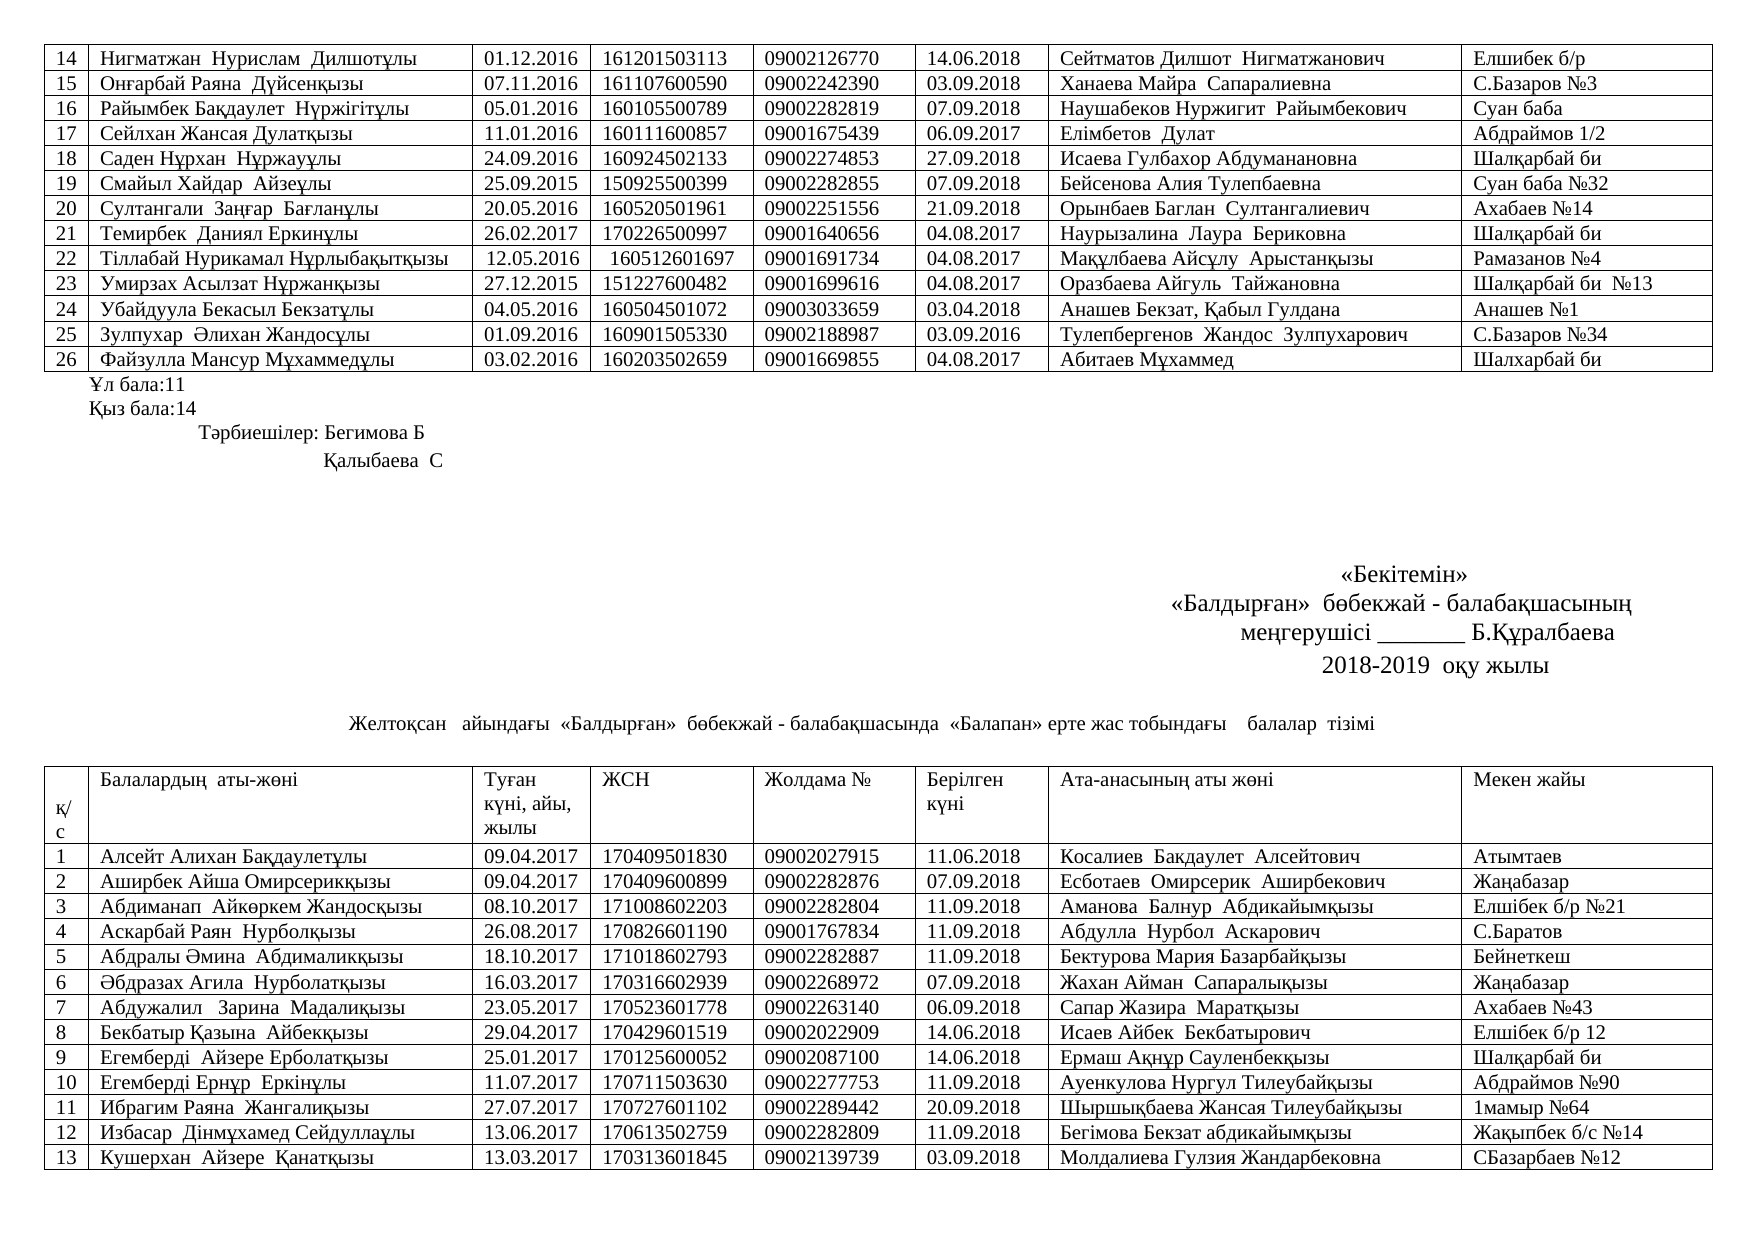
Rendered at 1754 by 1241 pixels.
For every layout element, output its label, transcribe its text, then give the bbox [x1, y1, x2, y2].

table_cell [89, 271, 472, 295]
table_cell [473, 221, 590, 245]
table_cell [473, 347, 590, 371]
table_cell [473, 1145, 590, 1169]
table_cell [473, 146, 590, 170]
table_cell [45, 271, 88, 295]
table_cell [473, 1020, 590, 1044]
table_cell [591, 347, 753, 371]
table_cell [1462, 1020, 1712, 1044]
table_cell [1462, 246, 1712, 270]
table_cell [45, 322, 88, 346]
text Желтоқсан айындағы «Балдырған» бөбекжай - балабақшасында «Балапан» ерте жас тобындағы балалар тізімі [89, 711, 1636, 735]
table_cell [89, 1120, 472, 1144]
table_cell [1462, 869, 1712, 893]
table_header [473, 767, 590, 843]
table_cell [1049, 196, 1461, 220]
text «Бекітемін» [1240, 559, 1636, 588]
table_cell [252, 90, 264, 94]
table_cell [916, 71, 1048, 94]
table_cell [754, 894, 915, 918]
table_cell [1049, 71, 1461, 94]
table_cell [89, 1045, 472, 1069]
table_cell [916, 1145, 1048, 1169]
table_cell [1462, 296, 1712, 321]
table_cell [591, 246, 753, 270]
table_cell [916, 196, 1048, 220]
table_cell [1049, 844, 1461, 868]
text меңгерушісі _______ Б.Құралбаева [1240, 617, 1636, 646]
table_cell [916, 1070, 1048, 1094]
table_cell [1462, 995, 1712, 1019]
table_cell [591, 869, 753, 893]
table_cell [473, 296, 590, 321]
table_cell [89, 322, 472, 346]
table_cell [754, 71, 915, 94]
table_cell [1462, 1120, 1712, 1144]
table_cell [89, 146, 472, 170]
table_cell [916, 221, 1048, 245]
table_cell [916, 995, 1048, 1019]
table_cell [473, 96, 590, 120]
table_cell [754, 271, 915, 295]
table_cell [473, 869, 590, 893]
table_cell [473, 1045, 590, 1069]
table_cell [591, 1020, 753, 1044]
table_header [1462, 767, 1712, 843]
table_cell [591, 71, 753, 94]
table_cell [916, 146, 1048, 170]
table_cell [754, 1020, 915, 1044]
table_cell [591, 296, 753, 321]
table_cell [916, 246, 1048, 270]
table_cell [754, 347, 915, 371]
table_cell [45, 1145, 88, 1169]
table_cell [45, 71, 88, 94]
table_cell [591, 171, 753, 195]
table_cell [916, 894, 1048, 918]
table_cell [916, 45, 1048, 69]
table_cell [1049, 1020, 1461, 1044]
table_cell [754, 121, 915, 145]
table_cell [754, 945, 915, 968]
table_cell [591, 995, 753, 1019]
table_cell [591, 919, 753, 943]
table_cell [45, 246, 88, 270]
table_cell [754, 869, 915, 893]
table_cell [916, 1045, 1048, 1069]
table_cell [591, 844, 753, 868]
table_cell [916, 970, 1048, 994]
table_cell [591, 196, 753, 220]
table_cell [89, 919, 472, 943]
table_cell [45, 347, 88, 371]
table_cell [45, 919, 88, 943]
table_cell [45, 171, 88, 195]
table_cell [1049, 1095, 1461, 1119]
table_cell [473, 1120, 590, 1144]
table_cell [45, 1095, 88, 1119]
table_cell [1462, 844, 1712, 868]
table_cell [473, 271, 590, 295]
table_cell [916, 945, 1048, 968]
text «Балдырған» бөбекжай - балабақшасының [1152, 588, 1636, 617]
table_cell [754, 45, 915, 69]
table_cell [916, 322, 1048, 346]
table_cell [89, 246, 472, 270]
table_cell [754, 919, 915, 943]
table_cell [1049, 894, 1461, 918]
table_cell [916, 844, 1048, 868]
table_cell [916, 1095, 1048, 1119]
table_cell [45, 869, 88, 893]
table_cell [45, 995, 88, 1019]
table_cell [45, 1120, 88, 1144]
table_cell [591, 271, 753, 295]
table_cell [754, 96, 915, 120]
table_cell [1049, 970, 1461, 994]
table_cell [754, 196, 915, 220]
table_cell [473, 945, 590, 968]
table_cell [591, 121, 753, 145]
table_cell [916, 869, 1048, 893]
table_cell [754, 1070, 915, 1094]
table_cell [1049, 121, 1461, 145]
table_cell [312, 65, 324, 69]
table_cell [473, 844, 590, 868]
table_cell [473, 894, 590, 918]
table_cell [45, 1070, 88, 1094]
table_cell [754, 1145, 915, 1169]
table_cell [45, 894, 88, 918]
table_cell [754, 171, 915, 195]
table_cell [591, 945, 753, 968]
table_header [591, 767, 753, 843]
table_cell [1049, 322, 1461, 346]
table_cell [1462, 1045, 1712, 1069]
text Тәрбиешілер: Бегимова Б [89, 420, 1636, 444]
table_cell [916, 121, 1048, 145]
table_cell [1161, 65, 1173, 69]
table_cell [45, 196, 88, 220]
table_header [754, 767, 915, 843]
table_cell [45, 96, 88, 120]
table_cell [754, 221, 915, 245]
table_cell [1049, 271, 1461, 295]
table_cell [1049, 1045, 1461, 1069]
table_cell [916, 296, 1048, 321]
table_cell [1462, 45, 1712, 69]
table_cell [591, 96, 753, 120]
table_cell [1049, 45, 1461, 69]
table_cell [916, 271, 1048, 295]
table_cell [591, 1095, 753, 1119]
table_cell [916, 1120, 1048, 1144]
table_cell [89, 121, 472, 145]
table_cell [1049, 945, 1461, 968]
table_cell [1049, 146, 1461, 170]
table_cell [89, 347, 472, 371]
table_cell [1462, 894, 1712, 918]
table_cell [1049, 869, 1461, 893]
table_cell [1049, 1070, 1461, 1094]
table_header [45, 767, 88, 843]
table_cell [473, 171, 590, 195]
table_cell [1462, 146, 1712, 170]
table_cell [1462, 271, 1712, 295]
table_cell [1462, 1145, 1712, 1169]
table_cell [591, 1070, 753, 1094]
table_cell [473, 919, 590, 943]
text Қалыбаева С [89, 447, 1636, 472]
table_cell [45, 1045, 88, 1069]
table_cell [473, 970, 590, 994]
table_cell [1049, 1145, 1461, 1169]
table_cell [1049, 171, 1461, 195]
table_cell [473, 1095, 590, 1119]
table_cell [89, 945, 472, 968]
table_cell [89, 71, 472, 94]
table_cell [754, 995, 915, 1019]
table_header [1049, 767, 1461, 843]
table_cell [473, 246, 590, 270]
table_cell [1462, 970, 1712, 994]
text Қыз бала:14 [89, 396, 1636, 420]
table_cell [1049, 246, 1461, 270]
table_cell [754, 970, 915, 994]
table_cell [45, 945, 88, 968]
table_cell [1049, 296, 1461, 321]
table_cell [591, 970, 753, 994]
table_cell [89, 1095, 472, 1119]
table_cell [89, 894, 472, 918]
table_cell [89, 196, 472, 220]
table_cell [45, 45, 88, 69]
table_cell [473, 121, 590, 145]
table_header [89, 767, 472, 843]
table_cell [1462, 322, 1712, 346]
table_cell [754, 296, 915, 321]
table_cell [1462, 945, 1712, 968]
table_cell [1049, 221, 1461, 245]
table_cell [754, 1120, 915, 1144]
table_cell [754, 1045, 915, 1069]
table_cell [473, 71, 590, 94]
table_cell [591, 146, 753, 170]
text 2018-2019 оқу жылы [1240, 650, 1636, 679]
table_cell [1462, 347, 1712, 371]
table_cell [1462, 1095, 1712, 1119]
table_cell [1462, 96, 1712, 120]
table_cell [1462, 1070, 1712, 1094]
text Ұл бала:11 [89, 372, 1636, 396]
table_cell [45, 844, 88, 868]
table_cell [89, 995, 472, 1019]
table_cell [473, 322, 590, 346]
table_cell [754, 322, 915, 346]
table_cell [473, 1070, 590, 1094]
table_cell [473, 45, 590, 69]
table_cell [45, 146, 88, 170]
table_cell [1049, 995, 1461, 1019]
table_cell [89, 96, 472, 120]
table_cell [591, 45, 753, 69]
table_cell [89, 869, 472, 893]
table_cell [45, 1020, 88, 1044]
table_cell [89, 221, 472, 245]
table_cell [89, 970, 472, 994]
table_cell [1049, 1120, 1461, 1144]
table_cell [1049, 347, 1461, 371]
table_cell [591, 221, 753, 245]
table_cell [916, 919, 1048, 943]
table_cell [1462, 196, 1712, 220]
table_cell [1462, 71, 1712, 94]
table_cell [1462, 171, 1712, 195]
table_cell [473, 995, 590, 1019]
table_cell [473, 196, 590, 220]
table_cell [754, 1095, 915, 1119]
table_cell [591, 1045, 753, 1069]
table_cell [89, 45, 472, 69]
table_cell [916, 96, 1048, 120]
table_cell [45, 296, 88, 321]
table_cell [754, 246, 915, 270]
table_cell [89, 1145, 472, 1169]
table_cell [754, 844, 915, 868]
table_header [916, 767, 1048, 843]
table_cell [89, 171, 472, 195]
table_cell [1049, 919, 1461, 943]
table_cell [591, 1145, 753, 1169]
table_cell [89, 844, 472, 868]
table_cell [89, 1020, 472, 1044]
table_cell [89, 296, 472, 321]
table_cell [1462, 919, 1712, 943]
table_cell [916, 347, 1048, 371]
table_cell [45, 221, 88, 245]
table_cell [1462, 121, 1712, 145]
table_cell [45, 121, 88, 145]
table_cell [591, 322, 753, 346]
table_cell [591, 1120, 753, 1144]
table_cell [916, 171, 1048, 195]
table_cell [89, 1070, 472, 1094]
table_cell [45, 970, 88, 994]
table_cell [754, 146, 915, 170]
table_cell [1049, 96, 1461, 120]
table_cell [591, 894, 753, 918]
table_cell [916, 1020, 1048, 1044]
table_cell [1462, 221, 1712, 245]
